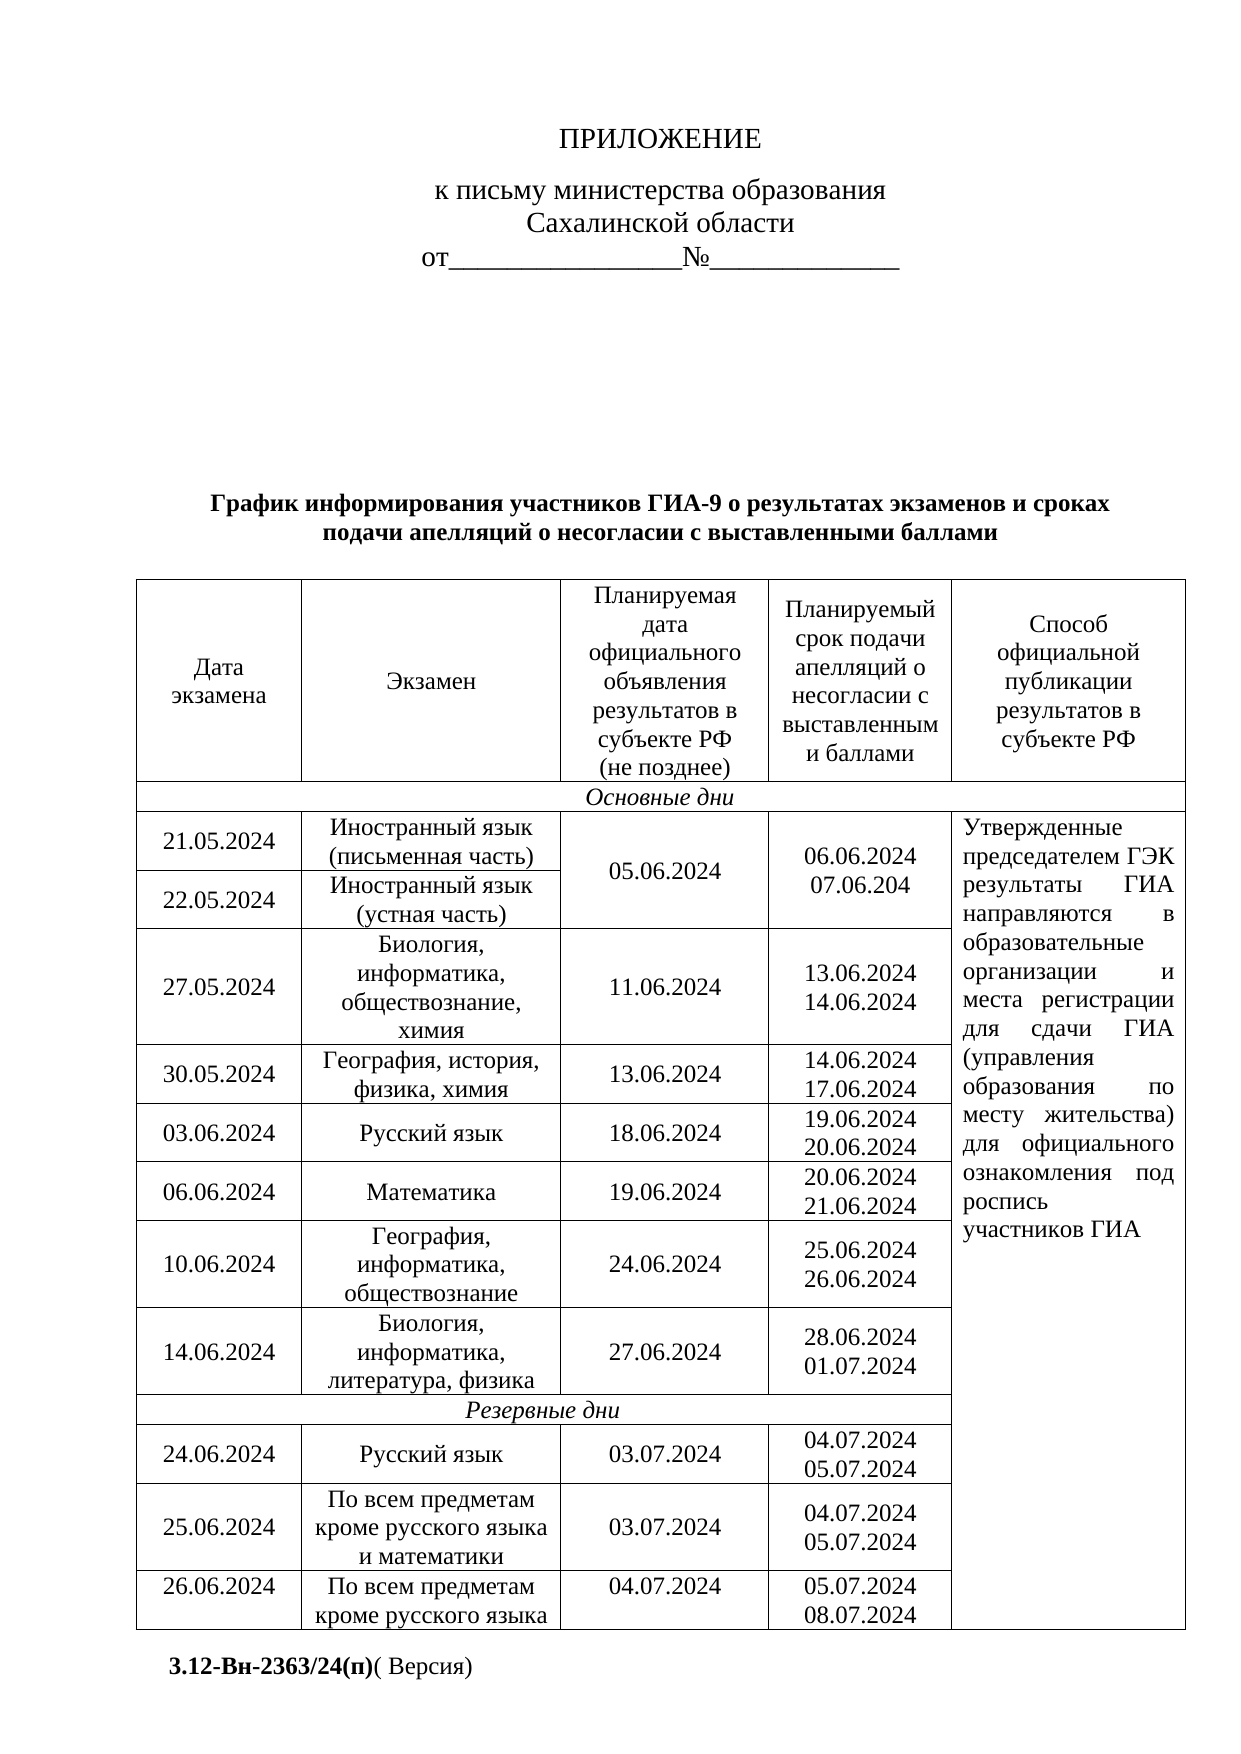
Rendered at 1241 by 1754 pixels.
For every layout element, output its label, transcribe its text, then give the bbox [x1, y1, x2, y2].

table_cell Иностранный язык (письменная часть) [302, 812, 560, 869]
table_cell 10.06.2024 [137, 1221, 301, 1307]
table_cell 19.06.2024 20.06.2024 [769, 1104, 951, 1161]
table_cell 25.06.2024 [137, 1484, 301, 1570]
table_cell 21.05.2024 [137, 812, 301, 869]
table_cell География, история, физика, химия [302, 1045, 560, 1103]
table_cell 13.06.2024 14.06.2024 [769, 929, 951, 1044]
table_cell Иностранный язык (устная часть) [302, 871, 560, 928]
table_header Планируемый срок подачи апелляций о несогласии с выставленными баллами [769, 580, 951, 781]
table_cell 14.06.2024 17.06.2024 [769, 1045, 951, 1103]
table_cell 24.06.2024 [561, 1221, 768, 1307]
table_cell Русский язык [302, 1425, 560, 1483]
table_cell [302, 1484, 560, 1570]
table_cell 05.06.2024 [561, 812, 768, 928]
table_header Планируемая дата официального объявления результатов в субъекте РФ (не позднее) [561, 580, 768, 781]
table_cell Биология, информатика, литература, физика [302, 1308, 560, 1394]
table_cell 03.07.2024 [561, 1484, 768, 1570]
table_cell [769, 1571, 951, 1628]
table_cell 03.07.2024 [561, 1425, 768, 1483]
text от________________№_____________ [169, 239, 1152, 273]
text приложение [169, 122, 1152, 155]
text к письму министерства образования [169, 172, 1152, 206]
table_cell 19.06.2024 [561, 1162, 768, 1220]
table_cell Резервные дни [137, 1395, 951, 1424]
table_cell 04.07.2024 05.07.2024 [769, 1425, 951, 1483]
text График информирования участников ГИА-9 о результатах экзаменов и сроках подачи апелляций о несогласии с выставленными баллами [169, 488, 1152, 545]
table_cell Математика [302, 1162, 560, 1220]
table_cell 04.07.2024 05.07.2024 [769, 1484, 951, 1570]
table_cell 24.06.2024 [137, 1425, 301, 1483]
table_cell 18.06.2024 [561, 1104, 768, 1161]
table_cell 25.06.2024 26.06.2024 [769, 1221, 951, 1307]
table_cell 13.06.2024 [561, 1045, 768, 1103]
table_cell 26.06.2024 [137, 1571, 301, 1628]
table_cell География, информатика, обществознание [302, 1221, 560, 1307]
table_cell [302, 1571, 560, 1628]
table_cell 27.06.2024 [561, 1308, 768, 1394]
table_cell 20.06.2024 21.06.2024 [769, 1162, 951, 1220]
table_cell 27.05.2024 [137, 929, 301, 1044]
table_cell 06.06.2024 07.06.204 [769, 812, 951, 928]
table_cell 28.06.2024 01.07.2024 [769, 1308, 951, 1394]
table_header Экзамен [302, 580, 560, 781]
table_cell 06.06.2024 [137, 1162, 301, 1220]
table_cell Русский язык [302, 1104, 560, 1161]
table_cell 22.05.2024 [137, 871, 301, 928]
table_cell 04.07.2024 [561, 1571, 768, 1628]
table_cell Утвержденные председателем ГЭК результаты ГИА направляются в образовательные организации и места регистрации для сдачи ГИА (управления образования по месту жительства) для официального ознакомления под роспись участников ГИА [952, 812, 1185, 1628]
text Сахалинской области [169, 206, 1152, 239]
table_header Способ официальной публикации результатов в субъекте РФ [952, 580, 1185, 781]
table_cell 03.06.2024 [137, 1104, 301, 1161]
table_cell 14.06.2024 [137, 1308, 301, 1394]
table_cell Основные дни [137, 782, 1185, 811]
table_cell 11.06.2024 [561, 929, 768, 1044]
table_cell Биология, информатика, обществознание, химия [302, 929, 560, 1044]
table_cell 30.05.2024 [137, 1045, 301, 1103]
table_header Дата экзамена [137, 580, 301, 781]
